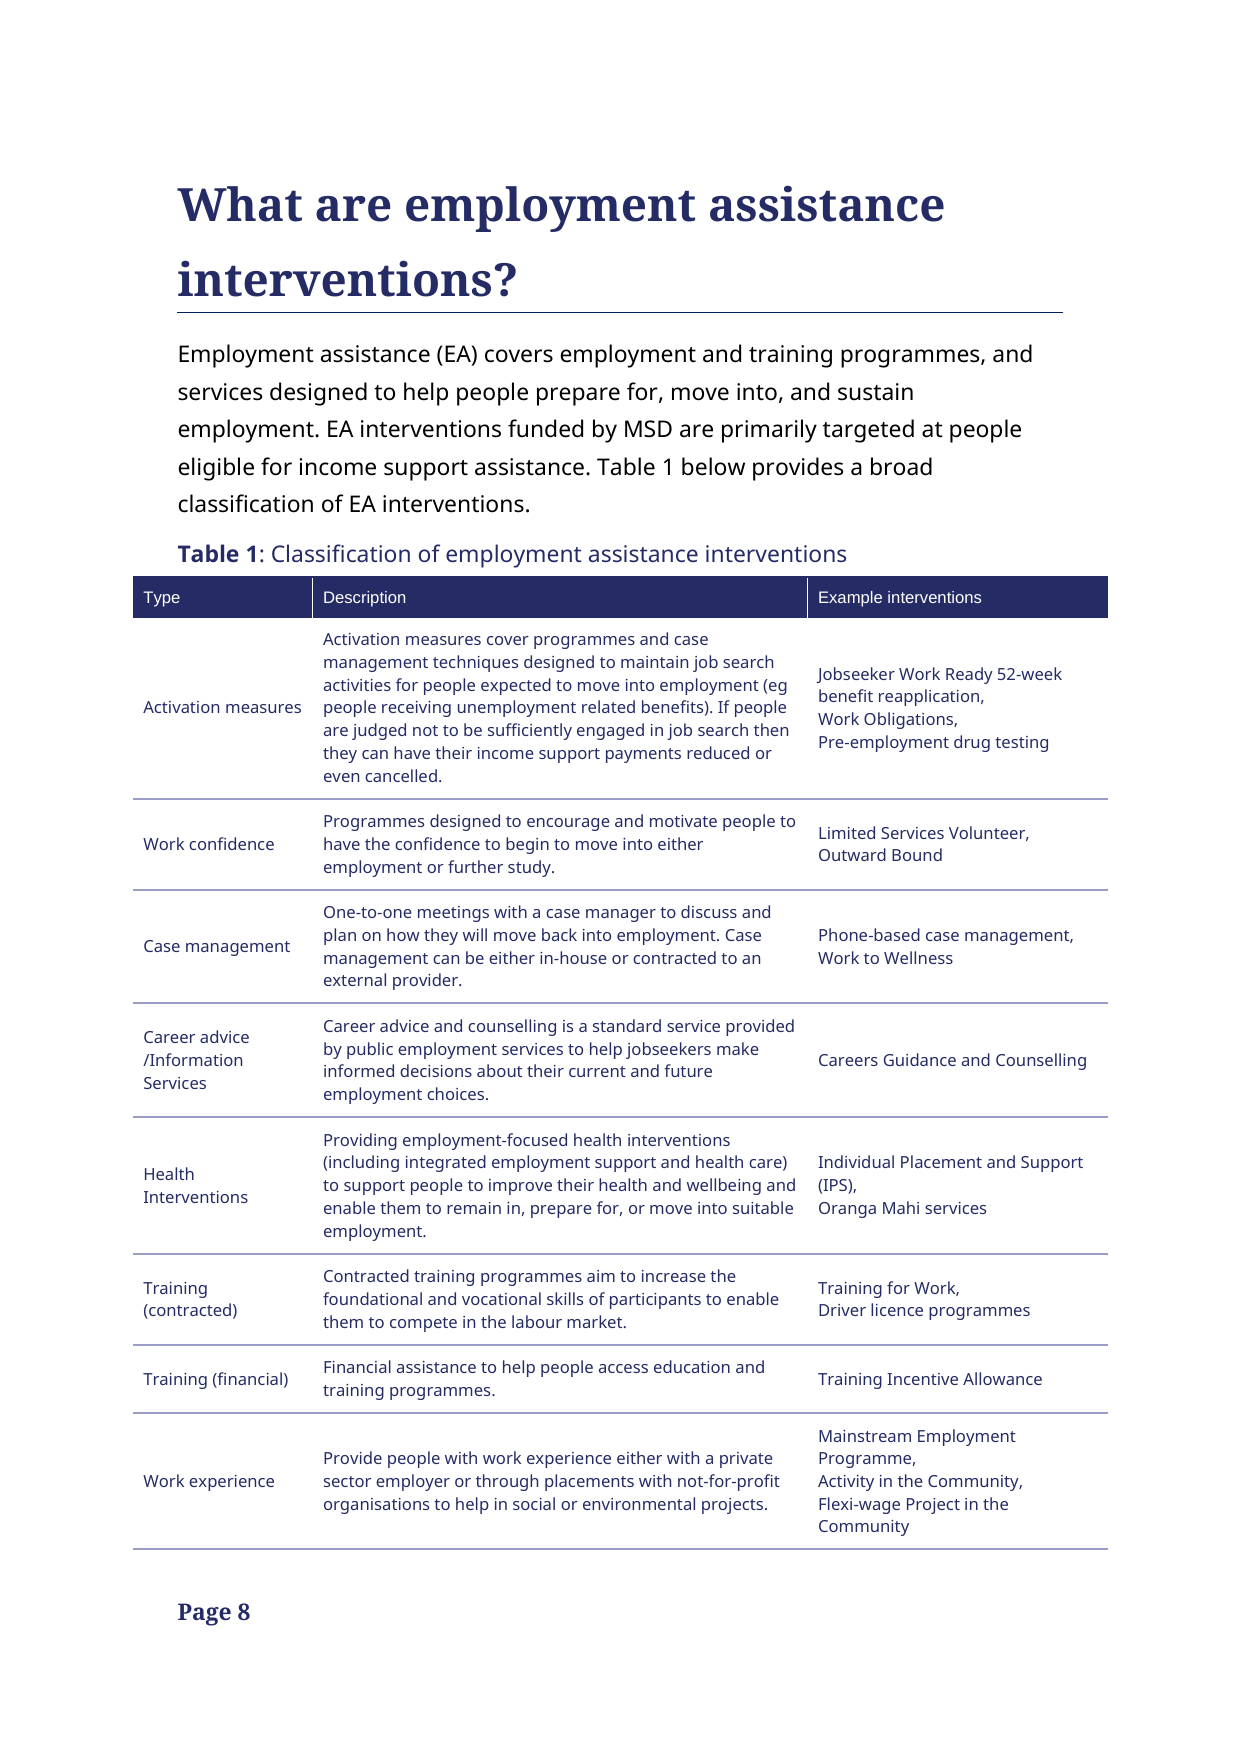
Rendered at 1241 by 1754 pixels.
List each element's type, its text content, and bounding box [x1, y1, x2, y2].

table_cell Financial assistance to help people access education and training programmes. [313, 1346, 807, 1412]
text Employment assistance (EA) covers employment and training programmes, and services designed to help people prepare for, move into, and sustain employment. EA interventions funded by MSD are primarily targeted at people eligible for income support assistance. Table 1 below provides a broad classification of EA interventions. [177, 338, 1063, 519]
table_cell Jobseeker Work Ready 52-week benefit reapplication, Work Obligations, Pre-employment drug testing [808, 618, 1108, 797]
table_cell Training (financial) [133, 1346, 312, 1412]
table_cell Health Interventions [133, 1118, 312, 1252]
table_cell Career advice and counselling is a standard service provided by public employment services to help jobseekers make informed decisions about their current and future employment choices. [313, 1004, 807, 1116]
table_cell Case management [133, 891, 312, 1002]
table_cell Training Incentive Allowance [808, 1346, 1108, 1412]
table_cell Training (contracted) [133, 1255, 312, 1343]
table_cell Providing employment-focused health interventions (including integrated employment support and health care) to support people to improve their health and wellbeing and enable them to remain in, prepare for, or move into suitable employment. [313, 1118, 807, 1252]
table_cell Career advice /Information Services [133, 1004, 312, 1116]
table_cell Mainstream Employment Programme, Activity in the Community, Flexi-wage Project in the Community [808, 1414, 1108, 1548]
table_cell Training for Work, Driver licence programmes [808, 1255, 1108, 1343]
table_cell Activation measures [133, 618, 312, 797]
table_cell Limited Services Volunteer, Outward Bound [808, 800, 1108, 888]
table_header Example interventions [808, 578, 1108, 618]
table_cell Activation measures cover programmes and case management techniques designed to maintain job search activities for people expected to move into employment (eg people receiving unemployment related benefits). If people are judged not to be sufficiently engaged in job search then they can have their income support payments reduced or even cancelled. [313, 618, 807, 797]
table_cell Work experience [133, 1414, 312, 1548]
table_cell Contracted training programmes aim to increase the foundational and vocational skills of participants to enable them to compete in the labour market. [313, 1255, 807, 1343]
table_cell Work confidence [133, 800, 312, 888]
table_header Description [313, 578, 807, 618]
table_cell Individual Placement and Support (IPS), Oranga Mahi services [808, 1118, 1108, 1252]
text Table 1: Classification of employment assistance interventions [177, 538, 1063, 569]
table_cell Careers Guidance and Counselling [808, 1004, 1108, 1116]
table_cell Programmes designed to encourage and motivate people to have the confidence to begin to move into either employment or further study. [313, 800, 807, 888]
table_cell Provide people with work experience either with a private sector employer or through placements with not-for-profit organisations to help in social or environmental projects. [313, 1414, 807, 1548]
table_cell One-to-one meetings with a case manager to discuss and plan on how they will move back into employment. Case management can be either in-house or contracted to an external provider. [313, 891, 807, 1002]
table_cell Phone-based case management, Work to Wellness [808, 891, 1108, 1002]
table_header Type [133, 578, 312, 618]
subtitle What are employment assistance interventions? [177, 173, 1063, 312]
